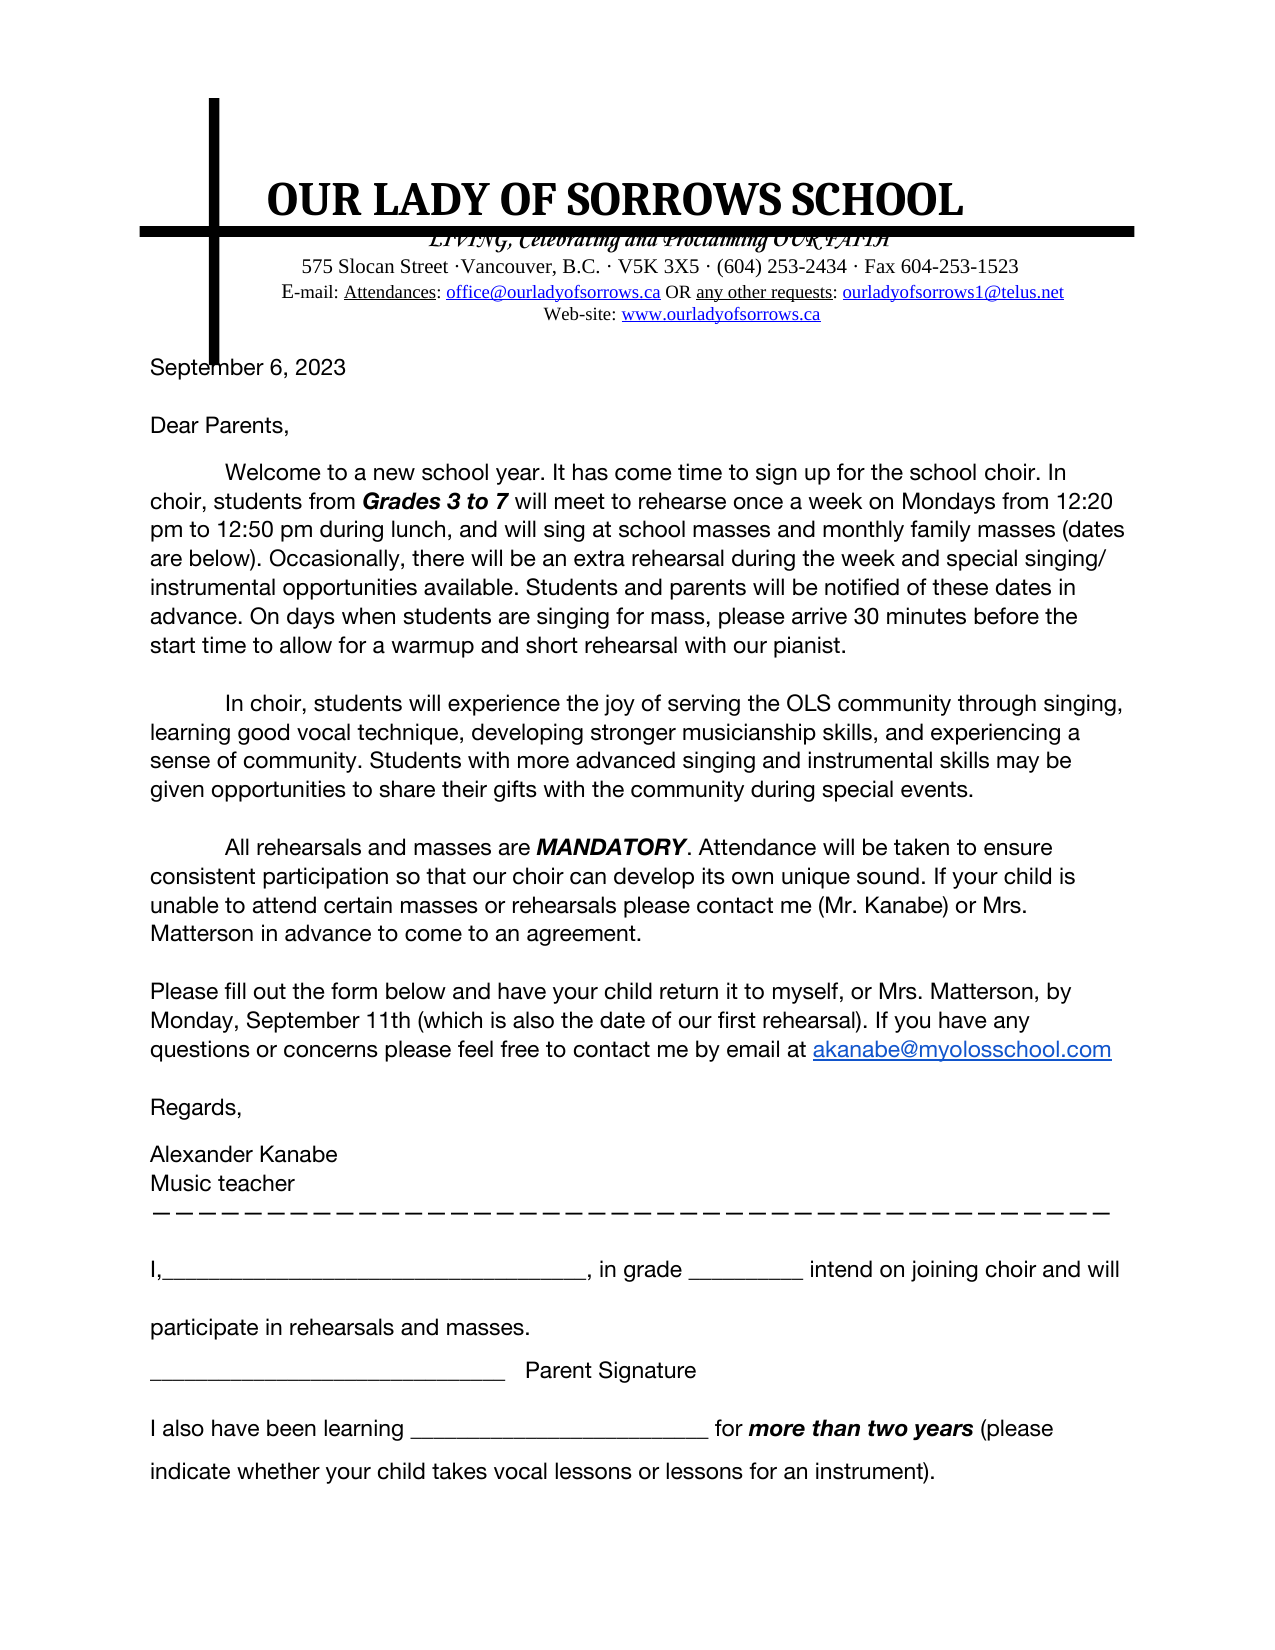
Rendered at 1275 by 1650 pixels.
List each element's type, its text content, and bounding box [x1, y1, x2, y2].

text 575 Slocan Street ·Vancouver, B.C. · V5K 3X5 · (604) 253-2434 · Fax 604-253-1523 [150, 254, 1125, 278]
text _______________________________ Parent Signature [150, 1356, 1125, 1385]
text E-mail: Attendances: office@ourladyofsorrows.ca OR any other requests: ourladyofsorrows1@telus.net [150, 278, 1125, 303]
text Alexander Kanabe Music teacher [150, 1140, 1125, 1198]
text Dear Parents, [150, 411, 1125, 439]
text Regards, [150, 1093, 1125, 1122]
text September 6, 2023 [150, 353, 1125, 382]
text I,_____________________________________, in grade __________ intend on joining choir and will [150, 1255, 1125, 1284]
text —————————————————————————————————————————— [150, 1198, 1125, 1226]
text In choir, students will experience the joy of serving the OLS community through singing, learning good vocal technique, developing stronger musicianship skills, and experiencing a sense of community. Students with more advanced singing and instrumental skills may be given opportunities to share their gifts with the community during special events. [150, 689, 1125, 804]
text LIVING, Celebrating and Proclaiming OUR FAITH [150, 227, 1125, 254]
text OUR LADY OF SORROWS SCHOOL [150, 172, 1125, 227]
text Web-site: www.ourladyofsorrows.ca [244, 303, 1125, 324]
text Welcome to a new school year. It has come time to sign up for the school choir. In choir, students from Grades 3 to 7 will meet to rehearse once a week on Mondays from 12:20 pm to 12:50 pm during lunch, and will sing at school masses and monthly family masses (dates are below). Occasionally, there will be an extra rehearsal during the week and special singing/ instrumental opportunities available. Students and parents will be notified of these dates in advance. On days when students are singing for mass, please arrive 30 minutes before the start time to allow for a warmup and short rehearsal with our pianist. [150, 458, 1125, 660]
text All rehearsals and masses are MANDATORY. Attendance will be taken to ensure consistent participation so that our choir can develop its own unique sound. If your child is unable to attend certain masses or rehearsals please contact me (Mr. Kanabe) or Mrs. Matterson in advance to come to an agreement. [150, 833, 1125, 948]
text Please fill out the form below and have your child return it to myself, or Mrs. Matterson, by Monday, September 11th (which is also the date of our first rehearsal). If you have any questions or concerns please feel free to contact me by email at akanabe@myolosschool.com [150, 977, 1125, 1064]
text participate in rehearsals and masses. [150, 1313, 1125, 1342]
text I also have been learning __________________________ for more than two years (please indicate whether your child takes vocal lessons or lessons for an instrument). [150, 1414, 1125, 1486]
